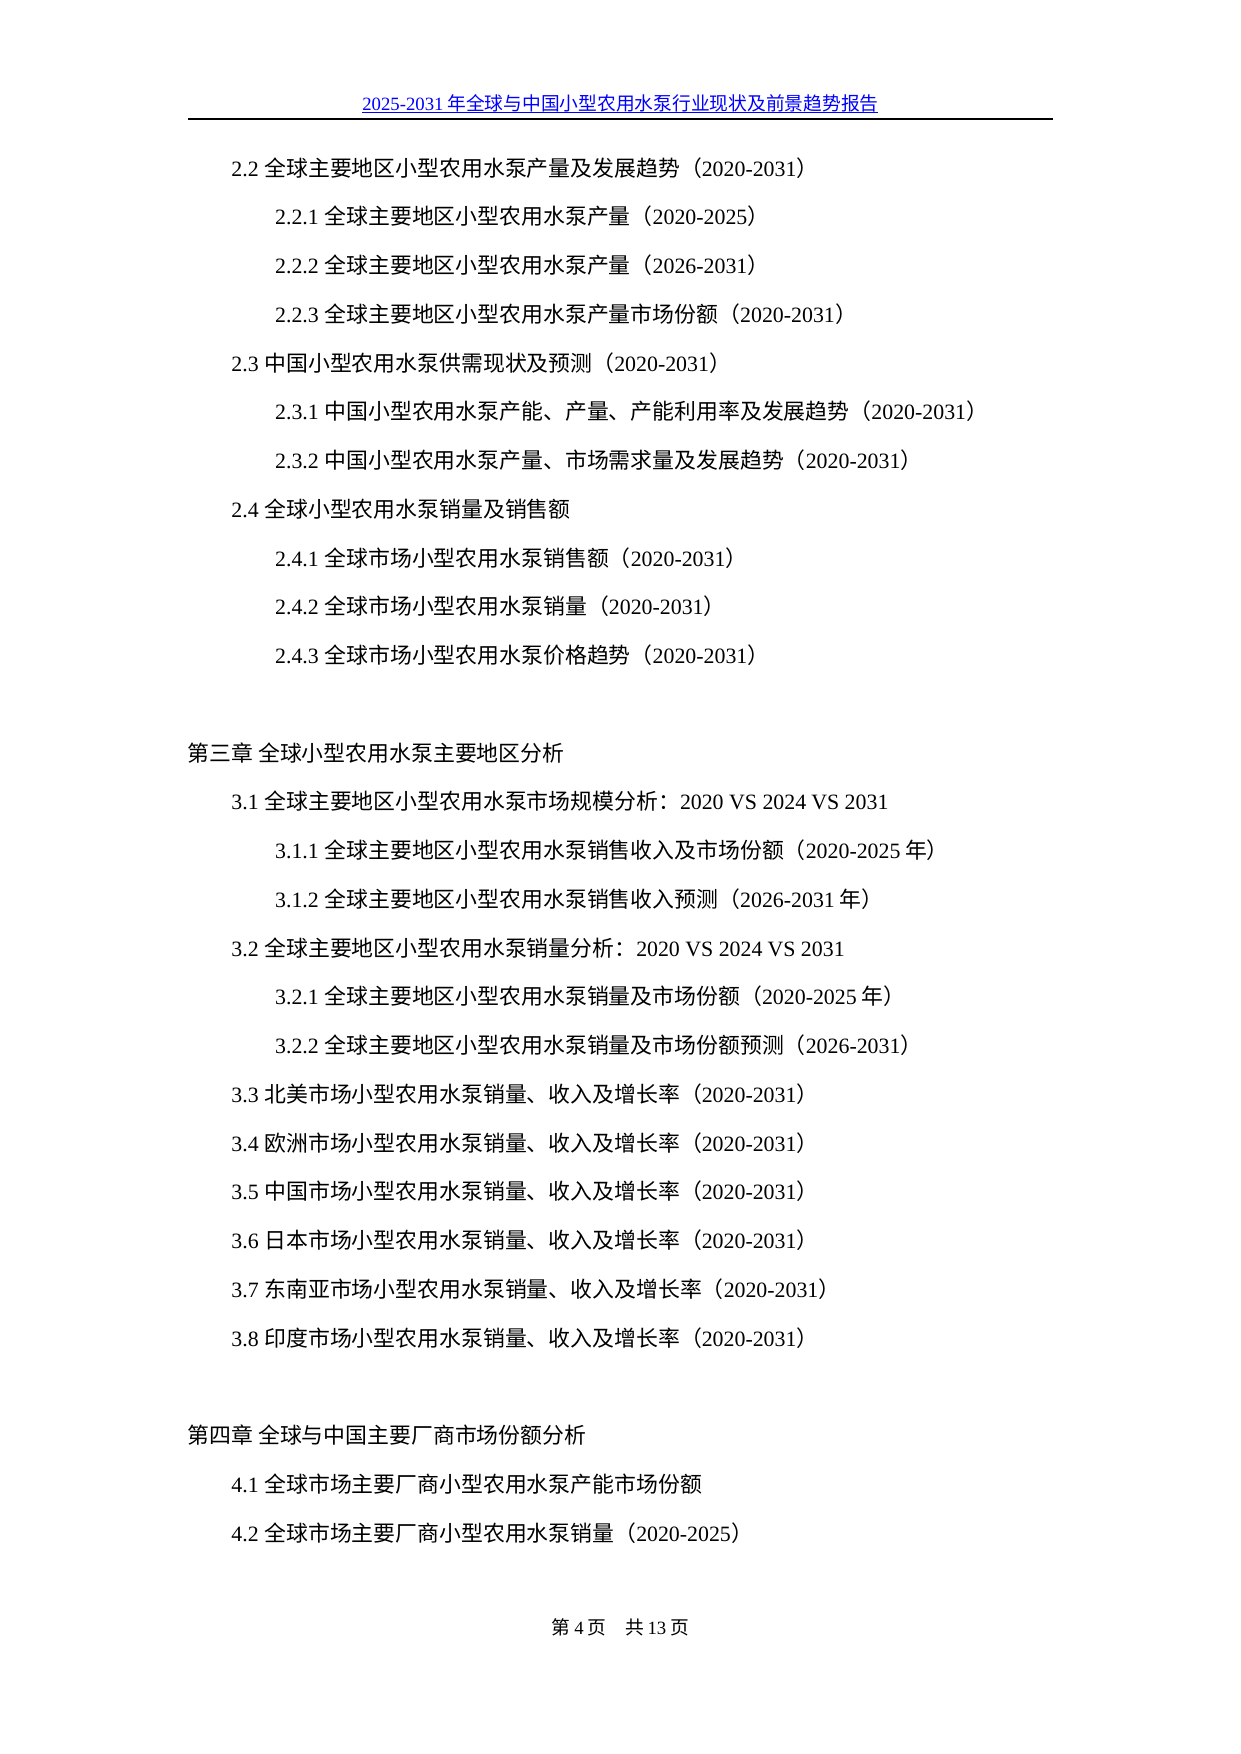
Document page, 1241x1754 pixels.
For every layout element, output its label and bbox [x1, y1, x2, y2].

text [187, 150, 1053, 1548]
